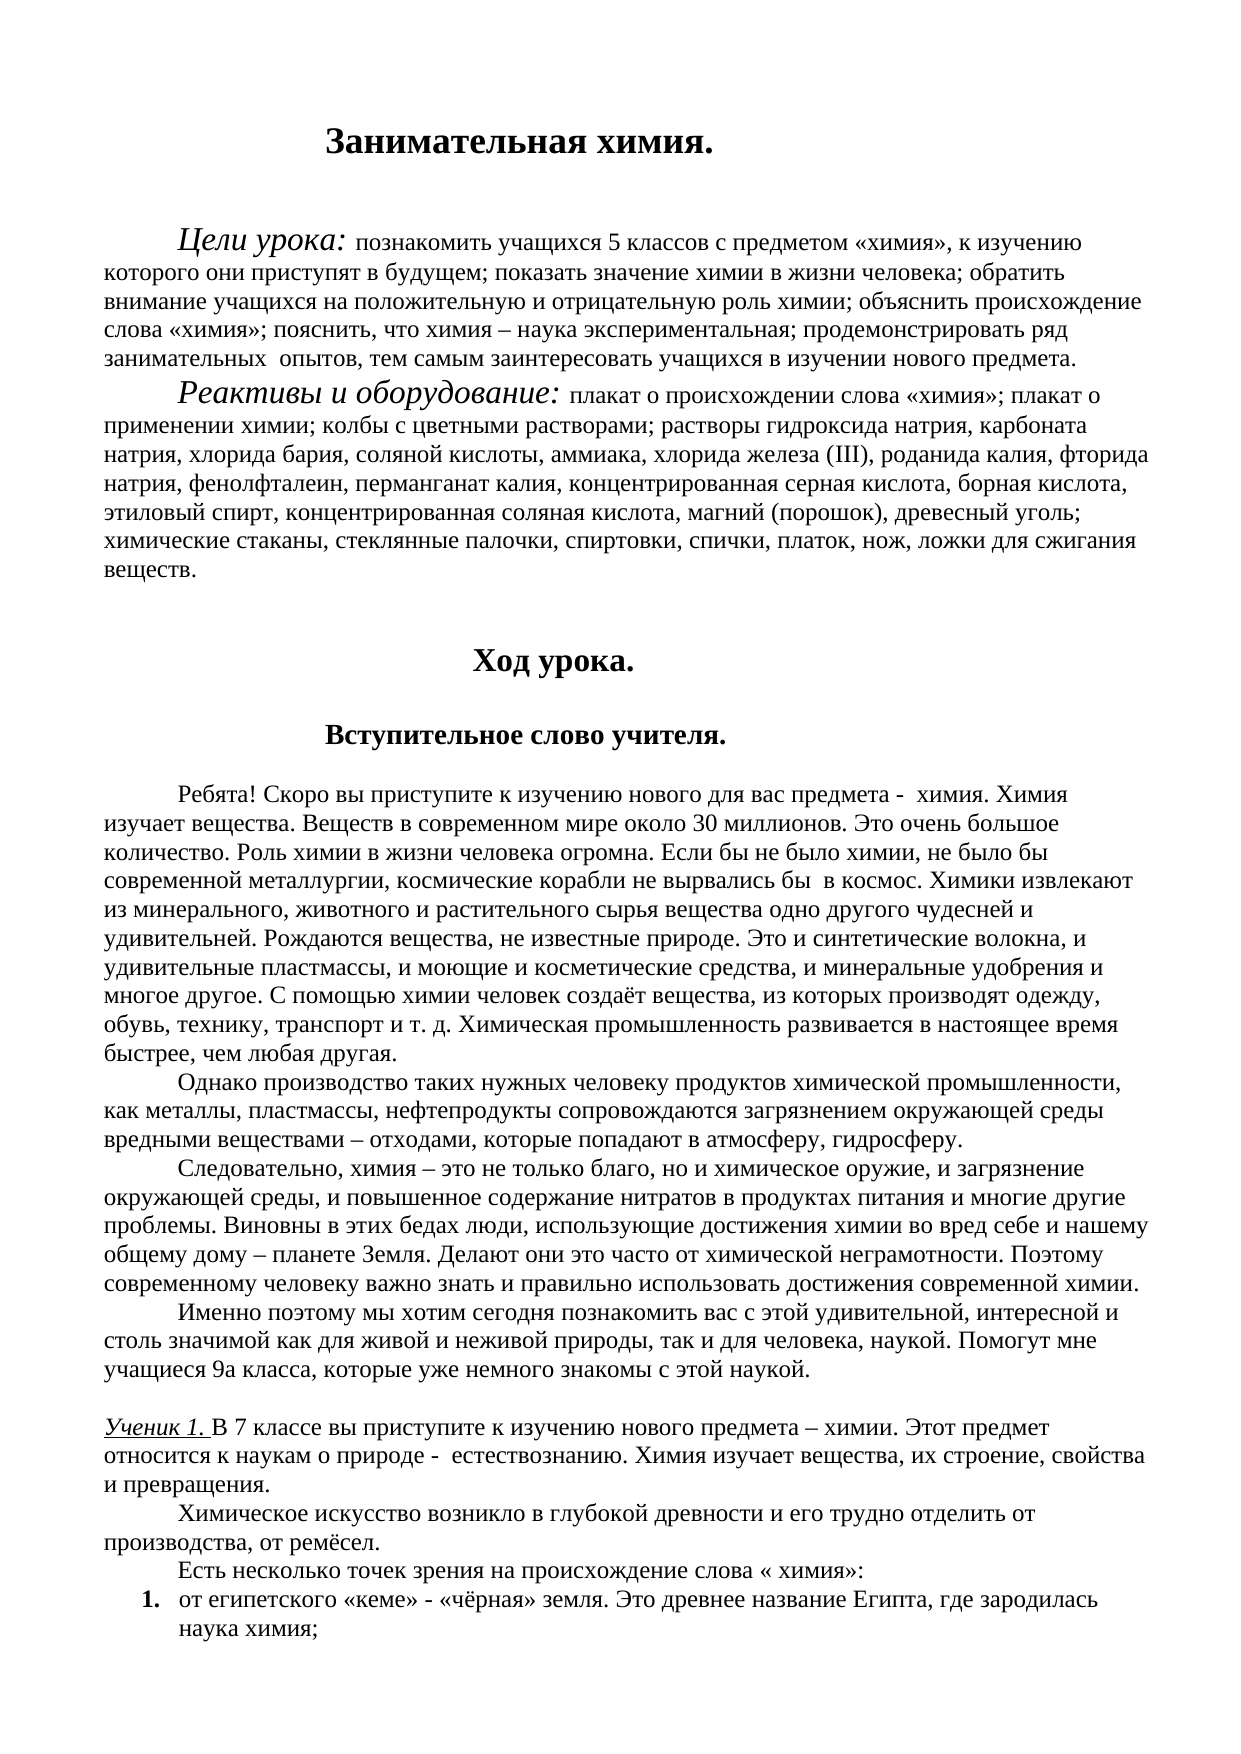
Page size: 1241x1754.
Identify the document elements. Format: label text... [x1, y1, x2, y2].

text Занимательная химия. [251, 118, 1152, 161]
text Следовательно, химия – это не только благо, но и химическое оружие, и загрязнение окружающей среды, и повышенное содержание нитратов в продуктах питания и многие другие проблемы. Виновны в этих бедах люди, использующие достижения химии во вред себе и нашему общему дому – планете Земля. Делают они это часто от химической неграмотности. Поэтому современному человеку важно знать и правильно использовать достижения современной химии. [103, 1153, 1152, 1297]
text Реактивы и оборудование: плакат о происхождении слова «химия»; плакат о применении химии; колбы с цветными растворами; растворы гидроксида натрия, карбоната натрия, хлорида бария, соляной кислоты, аммиака, хлорида железа (III), роданида калия, фторида натрия, фенолфталеин, перманганат калия, концентрированная серная кислота, борная кислота, этиловый спирт, концентрированная соляная кислота, магний (порошок), древесный уголь; химические стаканы, стеклянные палочки, спиртовки, спички, платок, нож, ложки для сжигания веществ. [103, 372, 1152, 583]
text Есть несколько точек зрения на происхождение слова « химия»: [103, 1556, 1152, 1584]
text Ход урока. [103, 640, 1152, 679]
text Химическое искусство возникло в глубокой древности и его трудно отделить от производства, от ремёсел. [103, 1498, 1152, 1556]
list от египетского «кеме» - «чёрная» земля. Это древнее название Египта, где зародилась наука химия; [141, 1584, 1152, 1642]
text Однако производство таких нужных человеку продуктов химической промышленности, как металлы, пластмассы, нефтепродукты сопровождаются загрязнением окружающей среды вредными веществами – отходами, которые попадают в атмосферу, гидросферу. [103, 1067, 1152, 1153]
text Цели урока: познакомить учащихся 5 классов с предметом «химия», к изучению которого они приступят в будущем; показать значение химии в жизни человека; обратить внимание учащихся на положительную и отрицательную роль химии; объяснить происхождение слова «химия»; пояснить, что химия – наука экспериментальная; продемонстрировать ряд занимательных опытов, тем самым заинтересовать учащихся в изучении нового предмета. [103, 219, 1152, 372]
text Ученик 1. В 7 классе вы приступите к изучению нового предмета – химии. Этот предмет относится к наукам о природе - естествознанию. Химия изучает вещества, их строение, свойства и превращения. [103, 1412, 1152, 1498]
text Ребята! Скоро вы приступите к изучению нового для вас предмета - химия. Химия изучает вещества. Веществ в современном мире около 30 миллионов. Это очень большое количество. Роль химии в жизни человека огромна. Если бы не было химии, не было бы современной металлургии, космические корабли не вырвались бы в космос. Химики извлекают из минерального, животного и растительного сырья вещества одно другого чудесней и удивительней. Рождаются вещества, не известные природе. Это и синтетические волокна, и удивительные пластмассы, и моющие и косметические средства, и минеральные удобрения и многое другое. С помощью химии человек создаёт вещества, из которых производят одежду, обувь, технику, транспорт и т. д. Химическая промышленность развивается в настоящее время быстрее, чем любая другая. [103, 779, 1152, 1067]
text Именно поэтому мы хотим сегодня познакомить вас с этой удивительной, интересной и столь значимой как для живой и неживой природы, так и для человека, наукой. Помогут мне учащиеся 9а класса, которые уже немного знакомы с этой наукой. [103, 1297, 1152, 1383]
text Вступительное слово учителя. [325, 717, 1152, 751]
